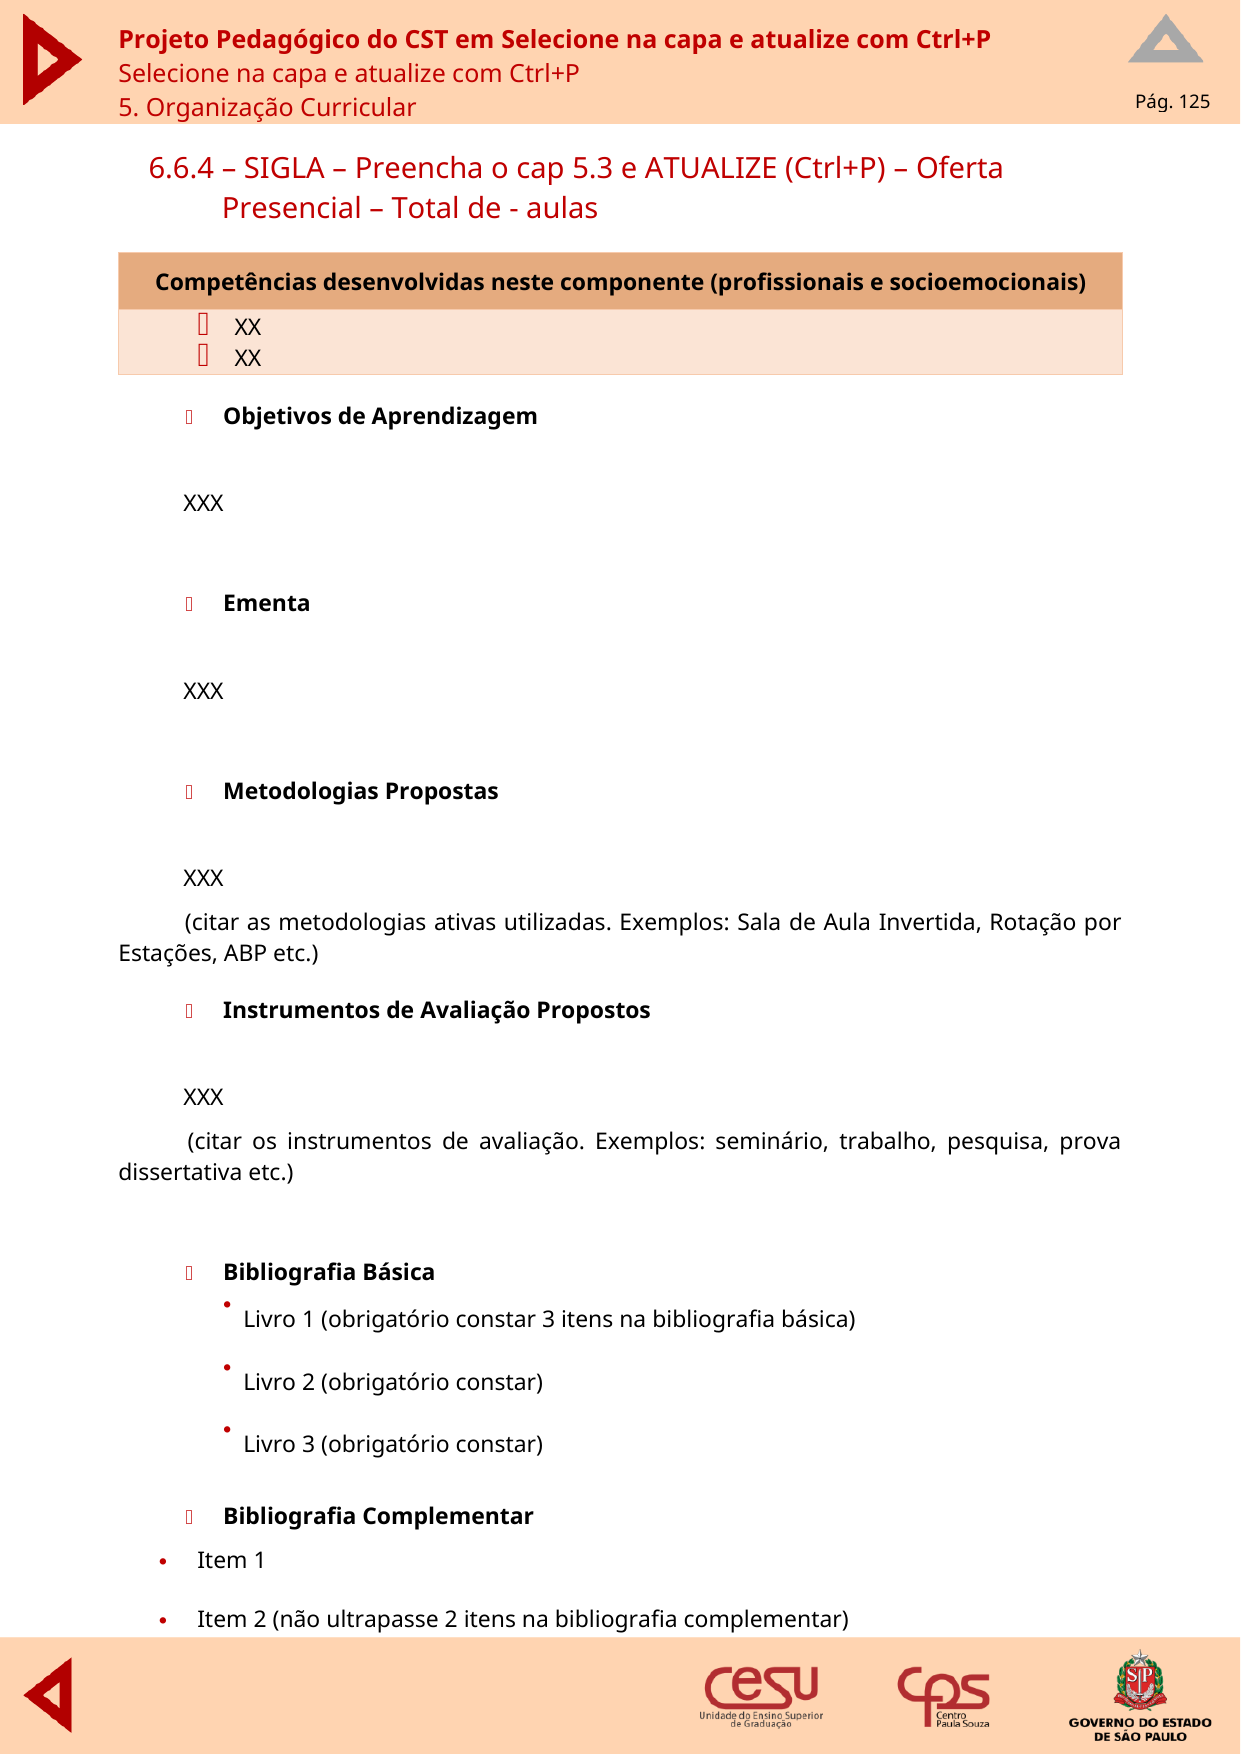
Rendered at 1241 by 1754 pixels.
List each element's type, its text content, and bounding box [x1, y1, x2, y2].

subtitle – SIGLA – Preencha o cap 5.3 e ATUALIZE (Ctrl+P) – Oferta Presencial – Total de - aulas [222, 148, 1122, 227]
text XXX [118, 487, 1122, 518]
text XXX [118, 862, 1122, 893]
text XXX [118, 1081, 1122, 1112]
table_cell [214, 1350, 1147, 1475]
text Item 1 [159, 1543, 1122, 1575]
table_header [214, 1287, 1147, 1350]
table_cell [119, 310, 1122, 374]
text (citar as metodologias ativas utilizadas. Exemplos: Sala de Aula Invertida, Rotação por Estações, ABP etc.) [118, 906, 1122, 968]
text Instrumentos de Avaliação Propostos [185, 993, 1122, 1025]
text Ementa [185, 587, 1122, 618]
text Metodologias Propostas [185, 775, 1122, 806]
text Item 2 (não ultrapasse 2 itens na bibliografia complementar) [159, 1603, 1122, 1634]
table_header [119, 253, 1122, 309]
picture [0, 0, 1241, 1754]
text Bibliografia Básica [185, 1256, 1122, 1287]
text (citar os instrumentos de avaliação. Exemplos: seminário, trabalho, pesquisa, prova dissertativa etc.) [118, 1125, 1122, 1187]
text Bibliografia Complementar [185, 1500, 1122, 1531]
text Objetivos de Aprendizagem [185, 400, 1122, 431]
text XXX [118, 675, 1122, 706]
